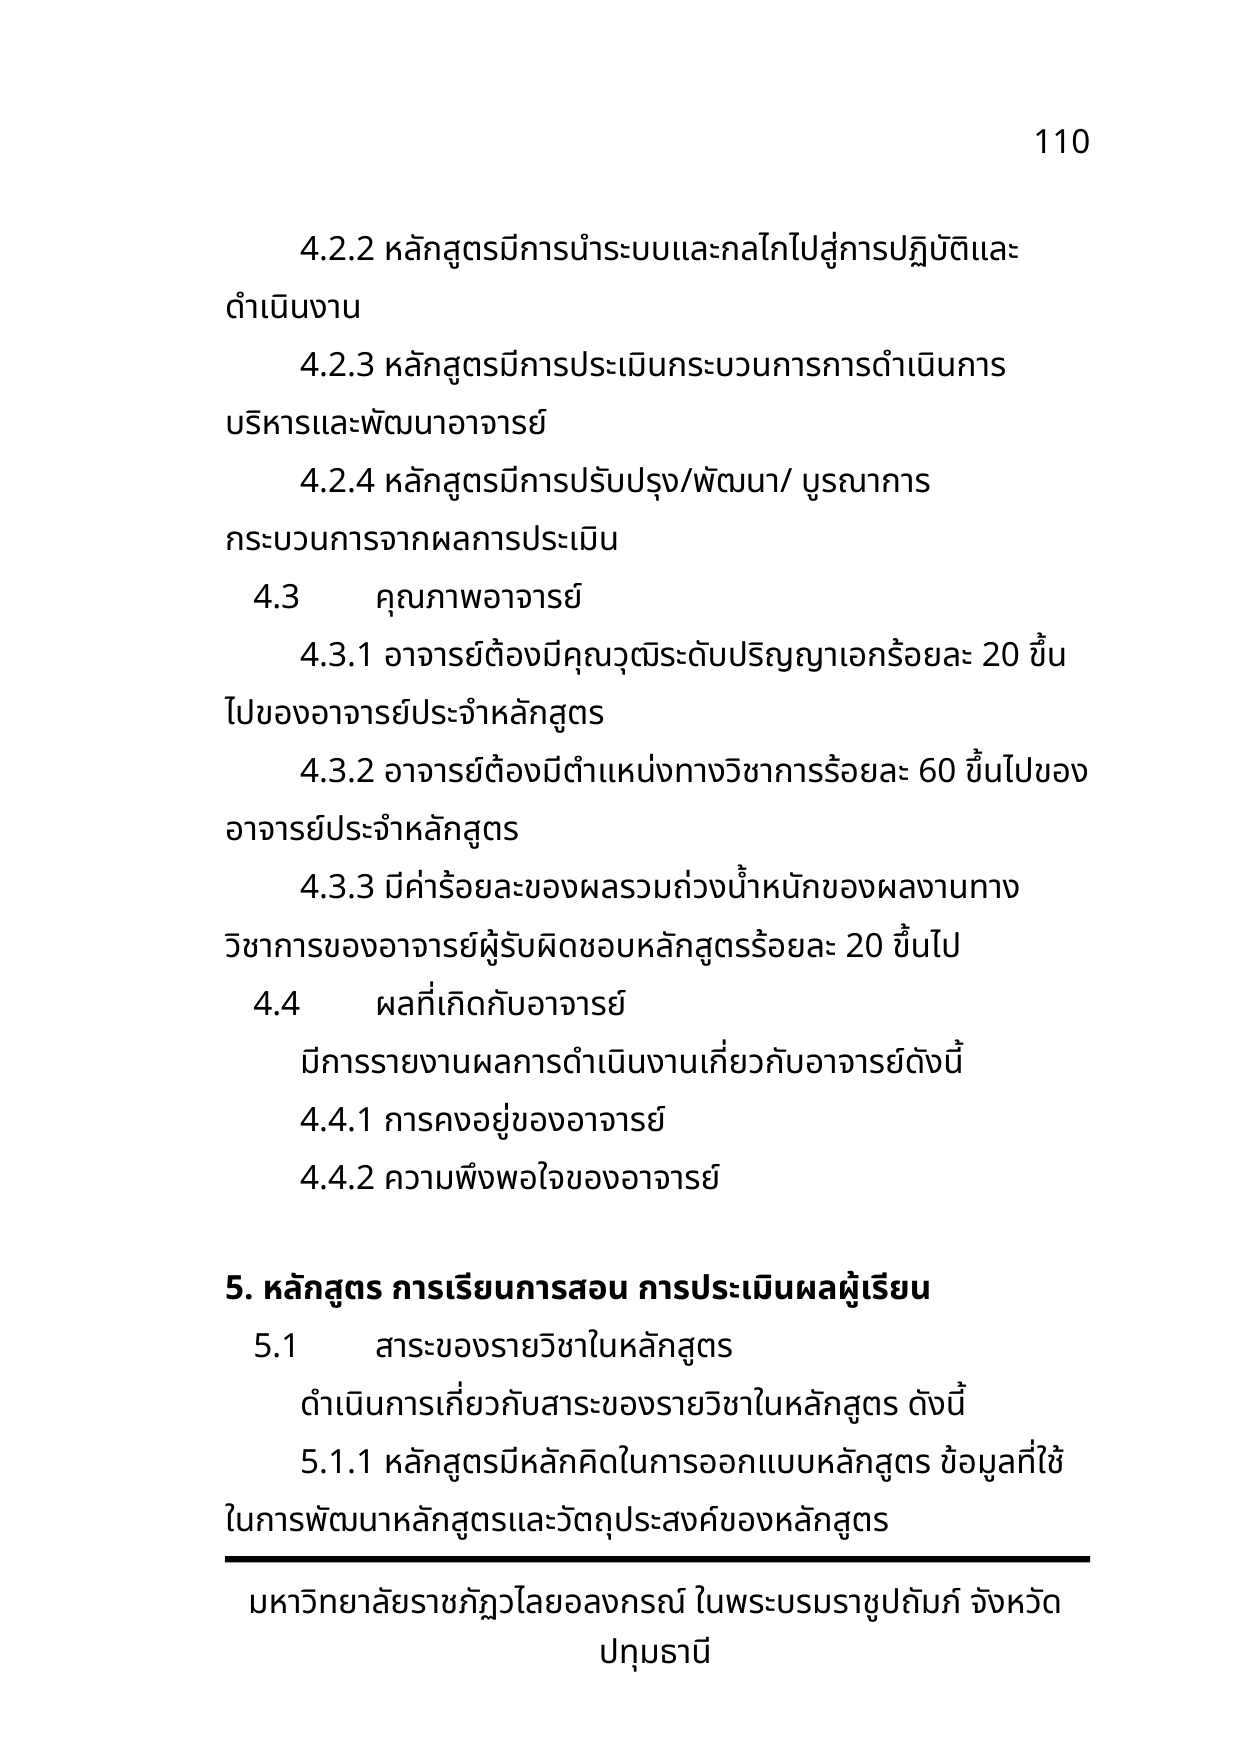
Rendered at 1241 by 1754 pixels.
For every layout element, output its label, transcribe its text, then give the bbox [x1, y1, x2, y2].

text ดำเนินการเกี่ยวกับสาระของรายวิชาในหลักสูตร ดังนี้ [225, 1380, 1090, 1431]
text 5.1.1 หลักสูตรมีหลักคิดในการออกแบบหลักสูตร ข้อมูลที่ใช้ในการพัฒนาหลักสูตรและวัตถุประสงค์ของหลักสูตร [225, 1438, 1090, 1547]
text 4.4 ผลที่เกิดกับอาจารย์ [225, 979, 1090, 1030]
text 4.3.1 อาจารย์ต้องมีคุณวุฒิระดับปริญญาเอกร้อยละ 20 ขึ้นไปของอาจารย์ประจำหลักสูตร [225, 631, 1090, 740]
text 5. หลักสูตร การเรียนการสอน การประเมินผลผู้เรียน [225, 1264, 1090, 1315]
text 5.1 สาระของรายวิชาในหลักสูตร [225, 1322, 1090, 1373]
text 4.4.2 ความพึงพอใจของอาจารย์ [225, 1154, 1090, 1204]
text 4.2.2 หลักสูตรมีการนำระบบและกลไกไปสู่การปฏิบัติและดำเนินงาน [225, 225, 1090, 333]
text 4.3.3 มีค่าร้อยละของผลรวมถ่วงน้ำหนักของผลงานทางวิชาการของอาจารย์ผู้รับผิดชอบหลักสูตรร้อยละ 20 ขึ้นไป [225, 863, 1090, 972]
text 4.4.1 การคงอยู่ของอาจารย์ [225, 1096, 1090, 1146]
text 4.3.2 อาจารย์ต้องมีตำแหน่งทางวิชาการร้อยละ 60 ขึ้นไปของอาจารย์ประจำหลักสูตร [225, 747, 1090, 856]
text 4.2.4 หลักสูตรมีการปรับปรุง/พัฒนา/ บูรณาการ กระบวนการจากผลการประเมิน [225, 457, 1090, 566]
text 4.2.3 หลักสูตรมีการประเมินกระบวนการการดำเนินการบริหารและพัฒนาอาจารย์ [225, 341, 1090, 449]
text มีการรายงานผลการดำเนินงานเกี่ยวกับอาจารย์ดังนี้ [225, 1038, 1090, 1088]
text 4.3 คุณภาพอาจารย์ [225, 573, 1090, 624]
